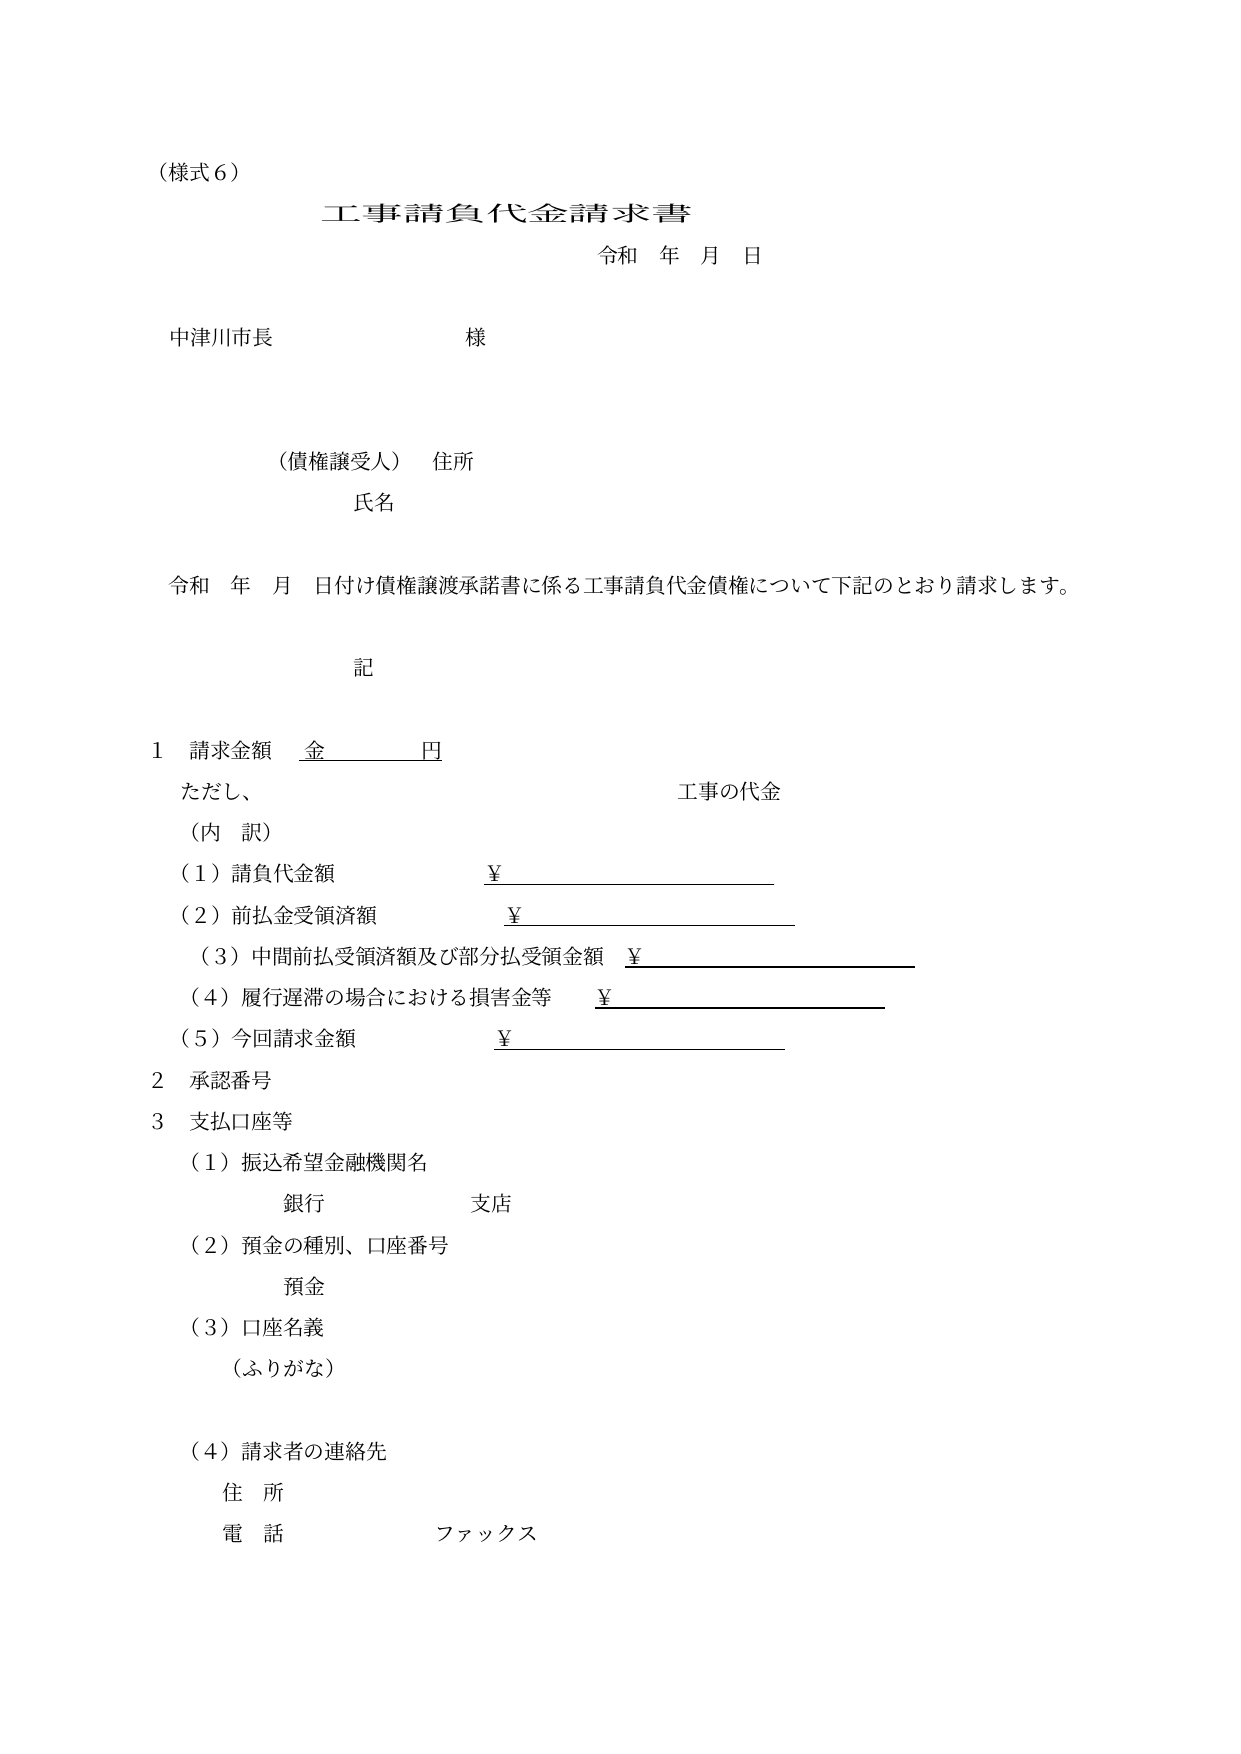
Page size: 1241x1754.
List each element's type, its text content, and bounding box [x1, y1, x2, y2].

text （様式６） [148, 148, 1093, 189]
text 記 [148, 643, 1093, 684]
text （３）中間前払受領済額及び部分払受領金額 ￥ [148, 931, 1093, 973]
text （債権譲受人） 住所 [148, 436, 1093, 478]
text 電 話 ファックス [148, 1509, 1093, 1550]
text 銀行 支店 [148, 1179, 1093, 1220]
text ３ 支払口座等 [148, 1096, 1093, 1138]
text （１）請負代金額 ￥ [148, 849, 1093, 890]
text 中津川市長 様 [148, 313, 1093, 354]
text 預金 [148, 1261, 1093, 1303]
text （３）口座名義 [148, 1303, 1093, 1344]
text ただし、 工事の代金 [148, 766, 1093, 808]
text （内 訳） [148, 808, 1093, 849]
text １ 請求金額 金 円 [148, 725, 1093, 766]
text （１）振込希望金融機関名 [148, 1138, 1093, 1179]
text （ふりがな） [148, 1344, 1093, 1385]
text 氏名 [148, 478, 1093, 519]
text （２）預金の種別、口座番号 [148, 1220, 1093, 1261]
text 令和 年 月 日 [148, 230, 1093, 271]
text （５）今回請求金額 ￥ [148, 1014, 1093, 1055]
text 住 所 [148, 1468, 1093, 1509]
text ２ 承認番号 [148, 1055, 1093, 1096]
text （２）前払金受領済額 ￥ [148, 890, 1093, 931]
text （４）請求者の連絡先 [148, 1426, 1093, 1468]
text 令和 年 月 日付け債権譲渡承諾書に係る工事請負代金債権について下記のとおり請求します。 [148, 560, 1093, 601]
text （４）履行遅滞の場合における損害金等 ￥ [148, 973, 1093, 1014]
text 工事請負代金請求書 [148, 189, 1093, 230]
